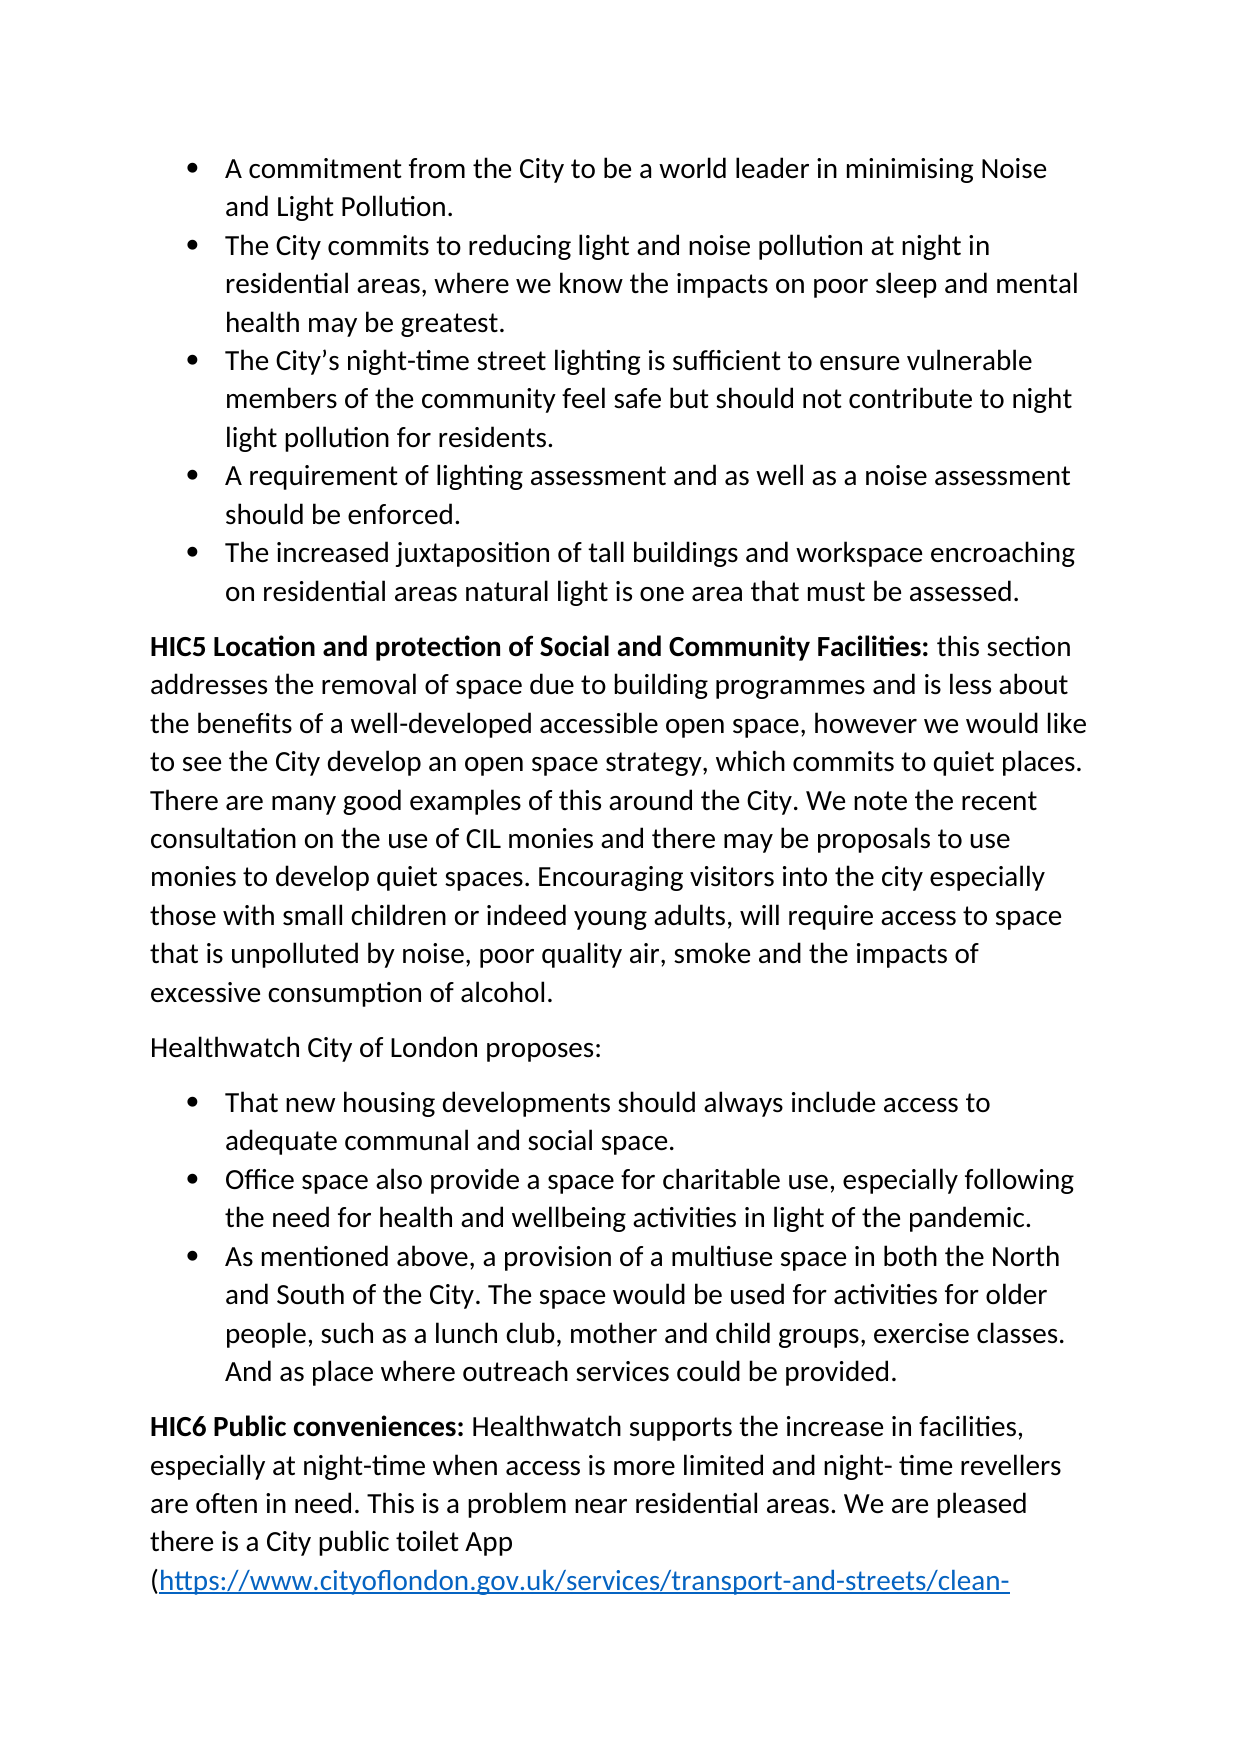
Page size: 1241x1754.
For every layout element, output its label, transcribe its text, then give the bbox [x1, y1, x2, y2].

list That new housing developments should always include access to adequate communal and social space. [187, 1084, 1090, 1158]
list A commitment from the City to be a world leader in minimising Noise and Light Pollution. [187, 150, 1090, 224]
list As mentioned above, a provision of a multiuse space in both the North and South of the City. The space would be used for activities for older people, such as a lunch club, mother and child groups, exercise classes. And as place where outreach services could be provided. [187, 1238, 1090, 1389]
list The City’s night-time street lighting is sufficient to ensure vulnerable members of the community feel safe but should not contribute to night light pollution for residents. [187, 342, 1090, 455]
text HIC5 Location and protection of Social and Community Facilities: this section addresses the removal of space due to building programmes and is less about the benefits of a well-developed accessible open space, however we would like to see the City develop an open space strategy, which commits to quiet places. There are many good examples of this around the City. We note the recent consultation on the use of CIL monies and there may be proposals to use monies to develop quiet spaces. Encouraging visitors into the city especially those with small children or indeed young adults, will require access to space that is unpolluted by noise, poor quality air, smoke and the impacts of excessive consumption of alcohol. [150, 628, 1090, 1009]
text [150, 1408, 1090, 1598]
list A requirement of lighting assessment and as well as a noise assessment should be enforced. [187, 457, 1090, 532]
list The City commits to reducing light and noise pollution at night in residential areas, where we know the impacts on poor sleep and mental health may be greatest. [187, 227, 1090, 339]
text Healthwatch City of London proposes: [150, 1029, 1090, 1064]
list Office space also provide a space for charitable use, especially following the need for health and wellbeing activities in light of the pandemic. [187, 1161, 1090, 1235]
list The increased juxtaposition of tall buildings and workspace encroaching on residential areas natural light is one area that must be assessed. [187, 534, 1090, 608]
